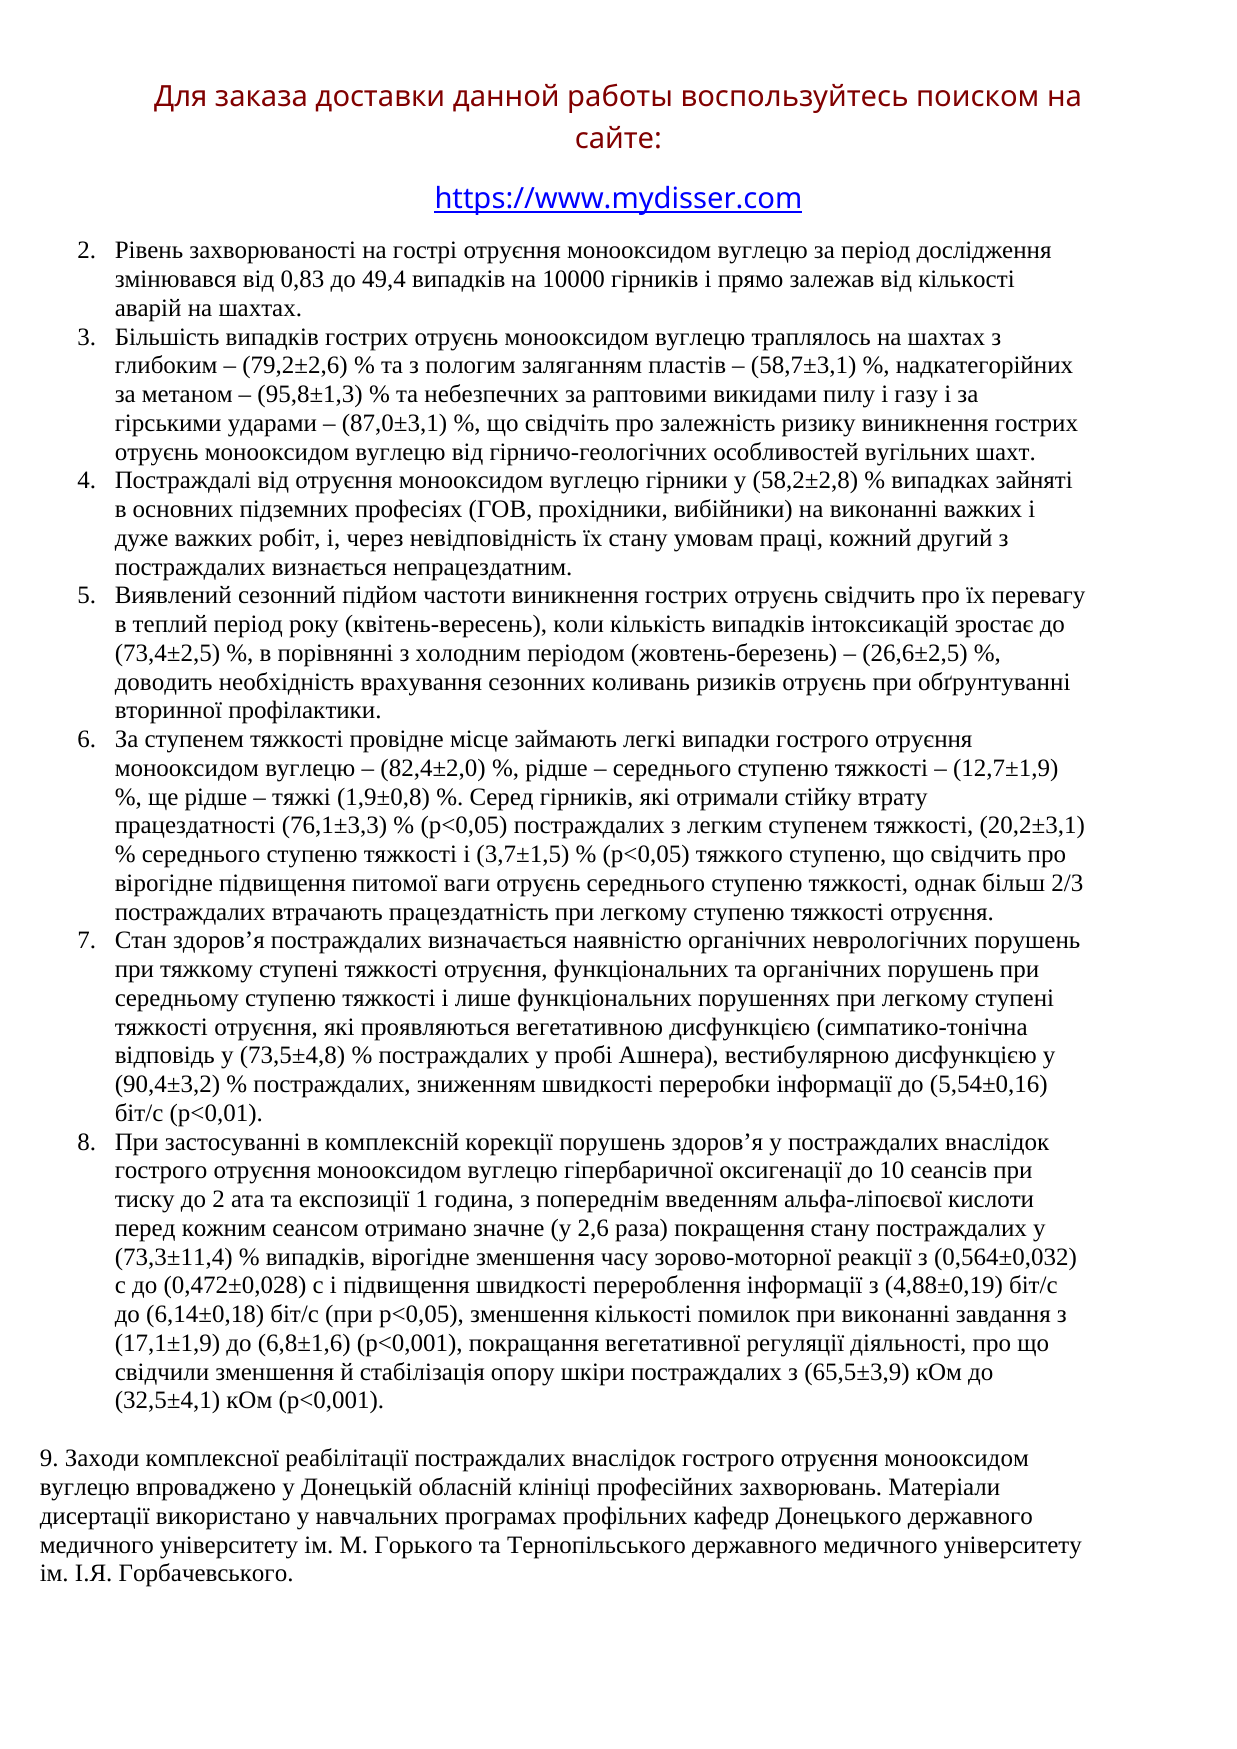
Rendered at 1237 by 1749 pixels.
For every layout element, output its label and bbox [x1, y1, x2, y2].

table_cell [40, 236, 1086, 1587]
